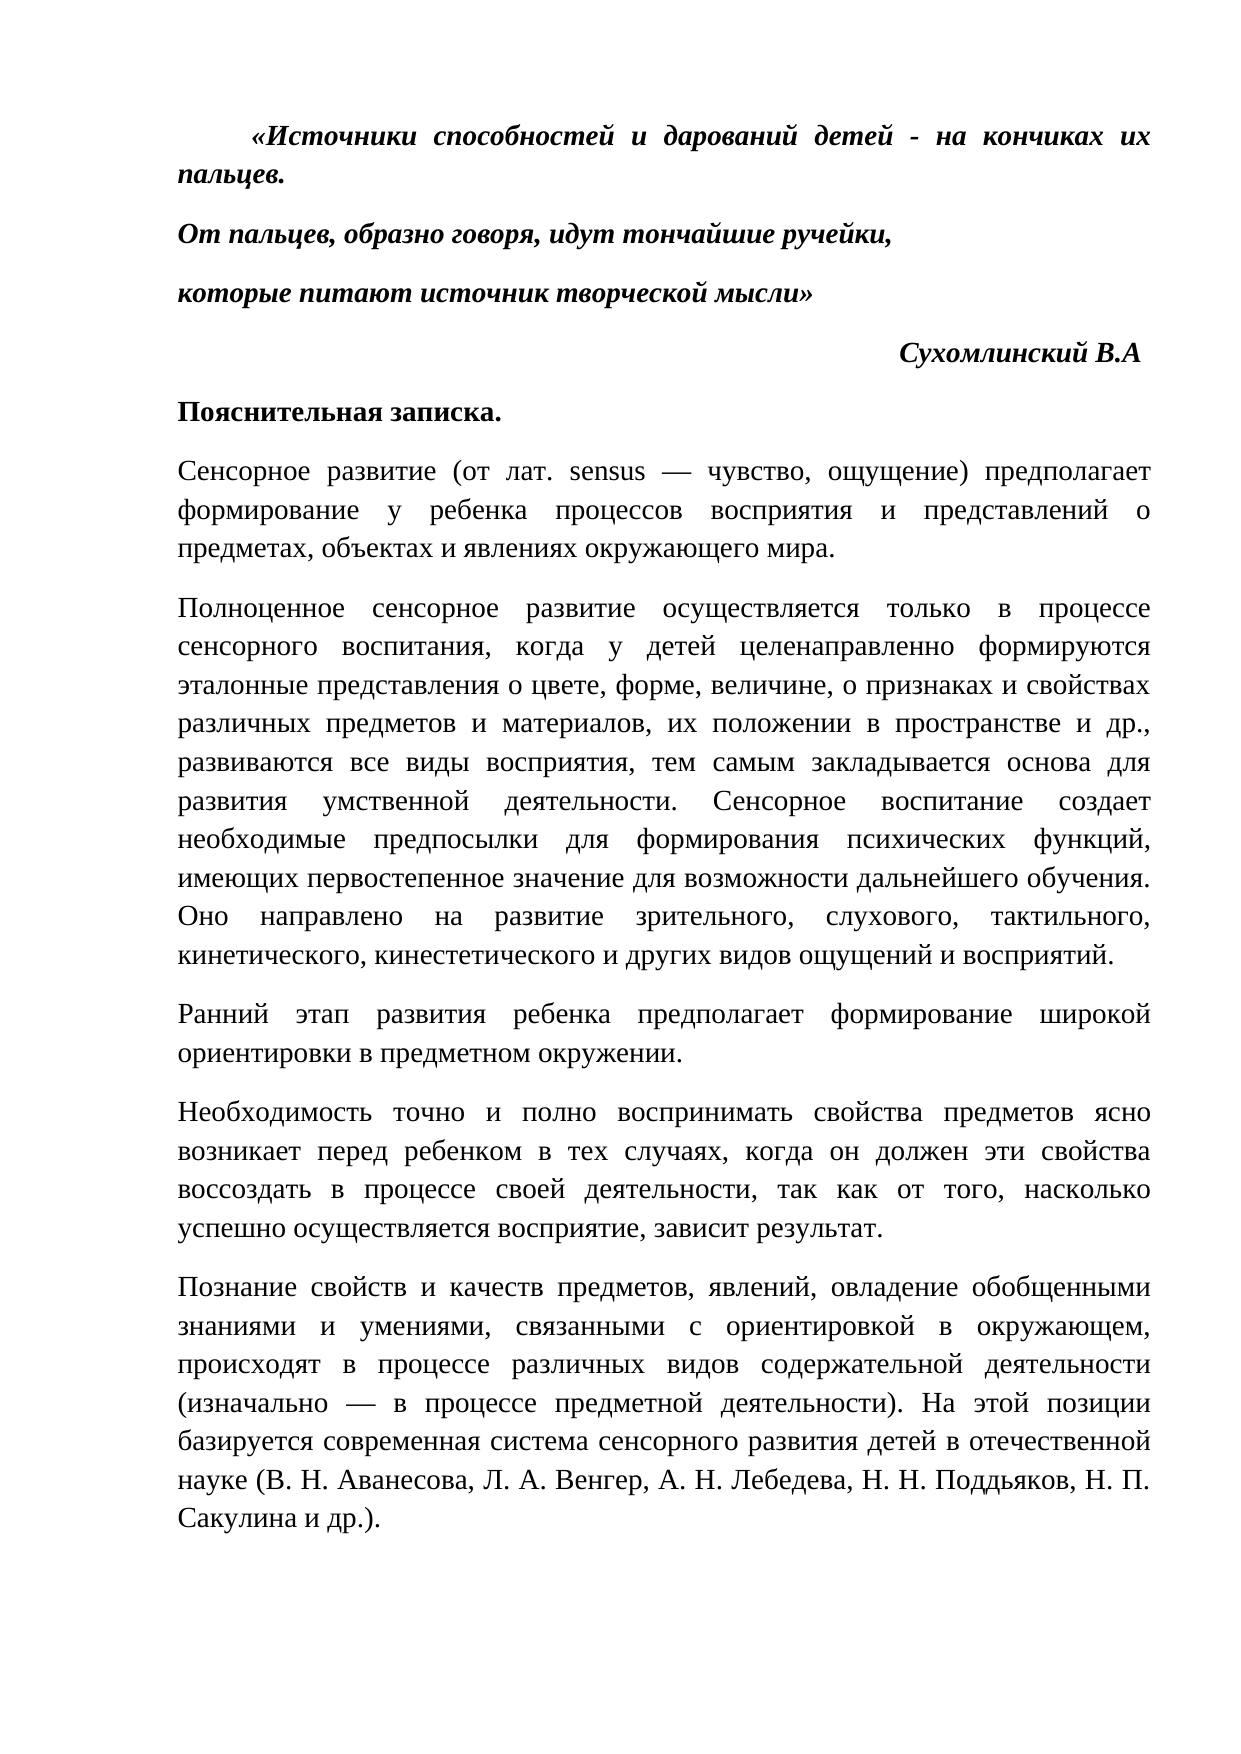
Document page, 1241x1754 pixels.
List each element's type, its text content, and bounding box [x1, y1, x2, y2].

text Необходимость точно и полно воспринимать свойства предметов ясно возникает перед ребенком в тех случаях, когда он должен эти свойства воссоздать в процессе своей деятельности, так как от того, насколько успешно осуществляется восприятие, зависит результат. [177, 1094, 1152, 1243]
text Познание свойств и качеств предметов, явлений, овладение обобщенными знаниями и умениями, связанными с ориентировкой в окружающем, происходят в процессе различных видов содержательной деятельности (изначально — в процессе предметной деятельности). На этой позиции базируется современная система сенсорного развития детей в отечественной науке (В. Н. Аванесова, Л. А. Венгер, А. Н. Лебедева, Н. Н. Поддьяков, Н. П. Сакулина и др.). [177, 1269, 1152, 1534]
text Полноценное сенсорное развитие осуществляется только в процессе сенсорного воспитания, когда у детей целенаправленно формируются эталонные представления о цвете, форме, величине, о признаках и свойствах различных предметов и материалов, их положении в пространстве и др., развиваются все виды восприятия, тем самым закладывается основа для развития умственной деятельности. Сенсорное воспитание создает необходимые предпосылки для формирования психических функций, имеющих первостепенное значение для возможности дальнейшего обучения. Оно направлено на развитие зрительного, слухового, тактильного, кинетического, кинестетического и других видов ощущений и восприятий. [177, 590, 1152, 970]
text которые питают источник творческой мысли» [177, 275, 1152, 309]
text Сухомлинский В.А [177, 335, 1152, 368]
text От пальцев, образно говоря, идут тончайшие ручейки, [177, 216, 1152, 249]
text Сенсорное развитие (от лат. sensus — чувство, ощущение) предполагает формирование у ребенка процессов восприятия и представлений о предметах, объектах и явлениях окружающего мира. [177, 453, 1152, 564]
text Пояснительная записка. [177, 394, 1152, 428]
text «Источники способностей и дарований детей - на кончиках их пальцев. [177, 118, 1152, 190]
text Ранний этап развития ребенка предполагает формирование широкой ориентировки в предметном окружении. [177, 996, 1152, 1068]
